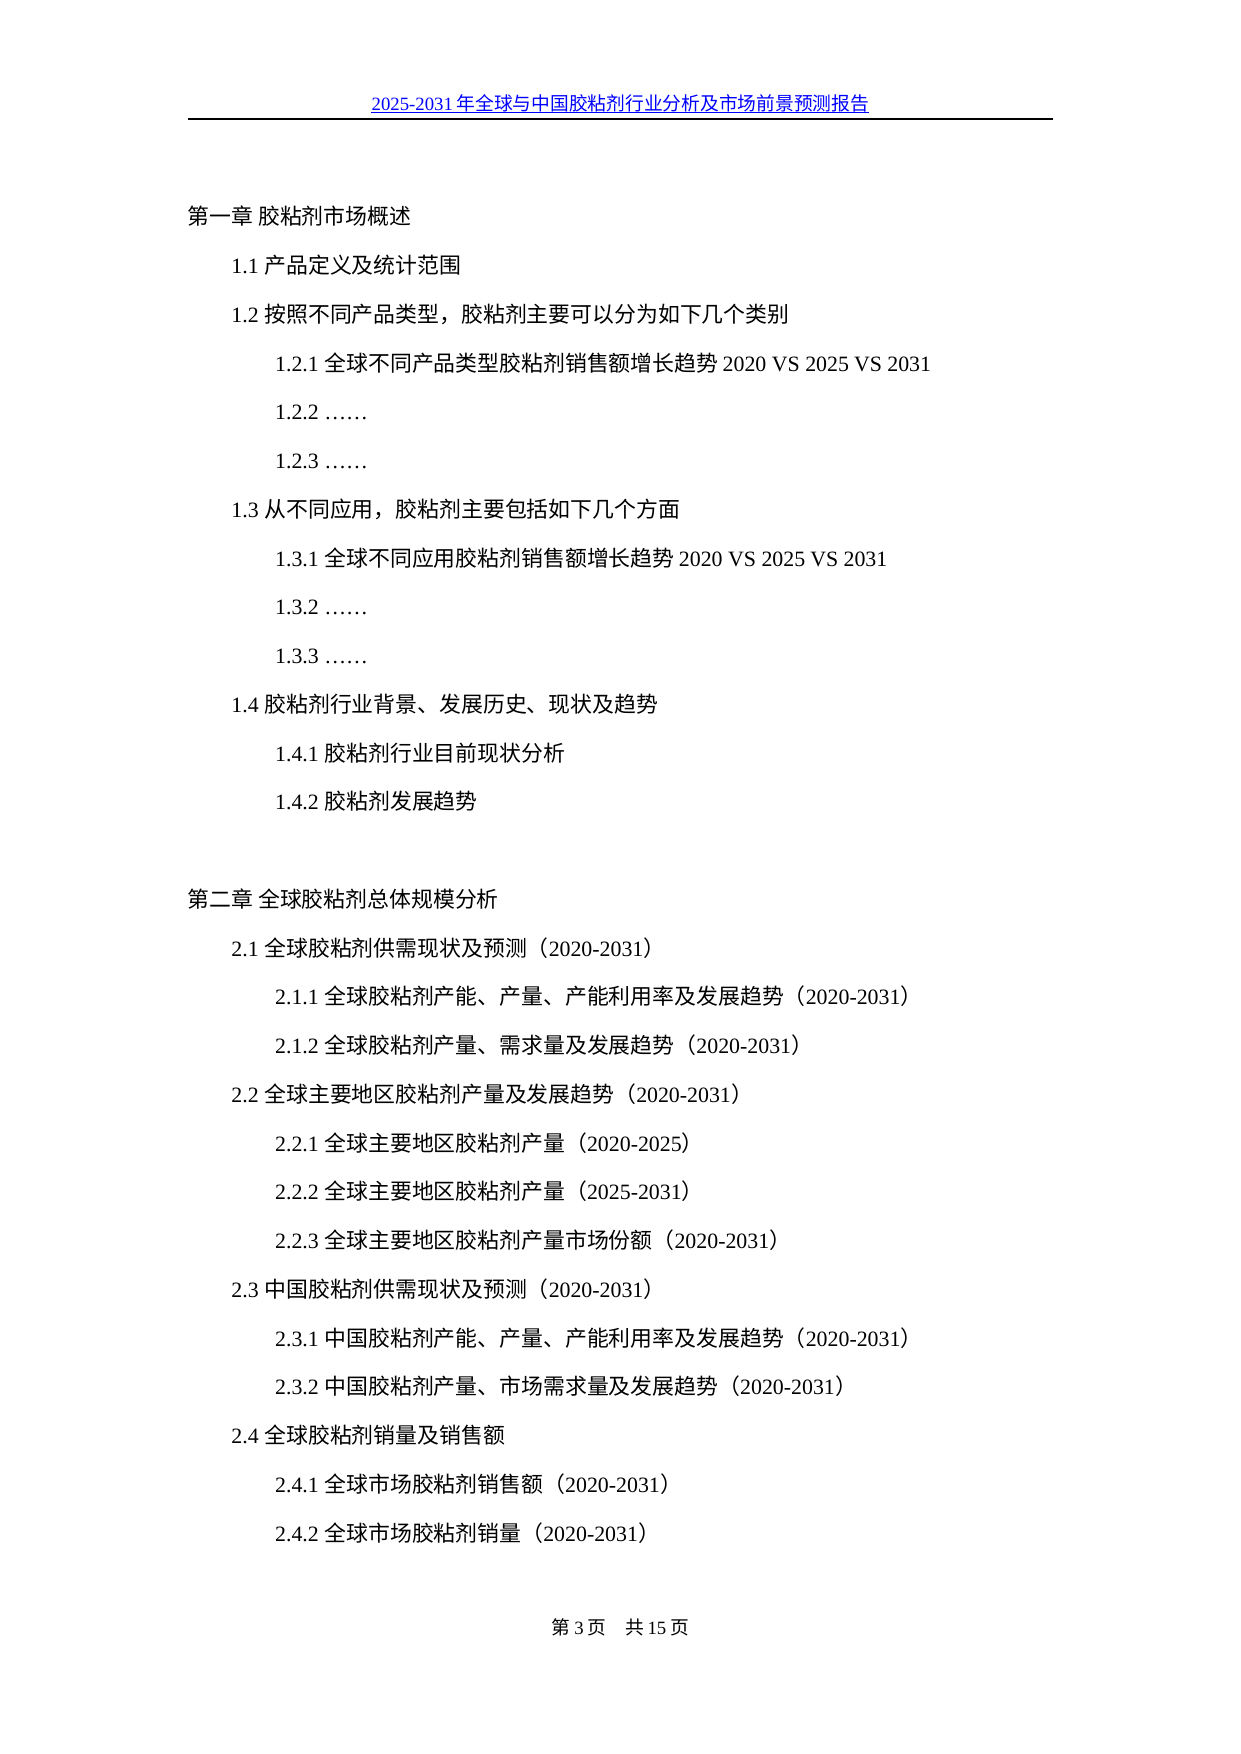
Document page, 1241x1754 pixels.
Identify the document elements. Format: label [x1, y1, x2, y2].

text [187, 150, 1053, 1548]
